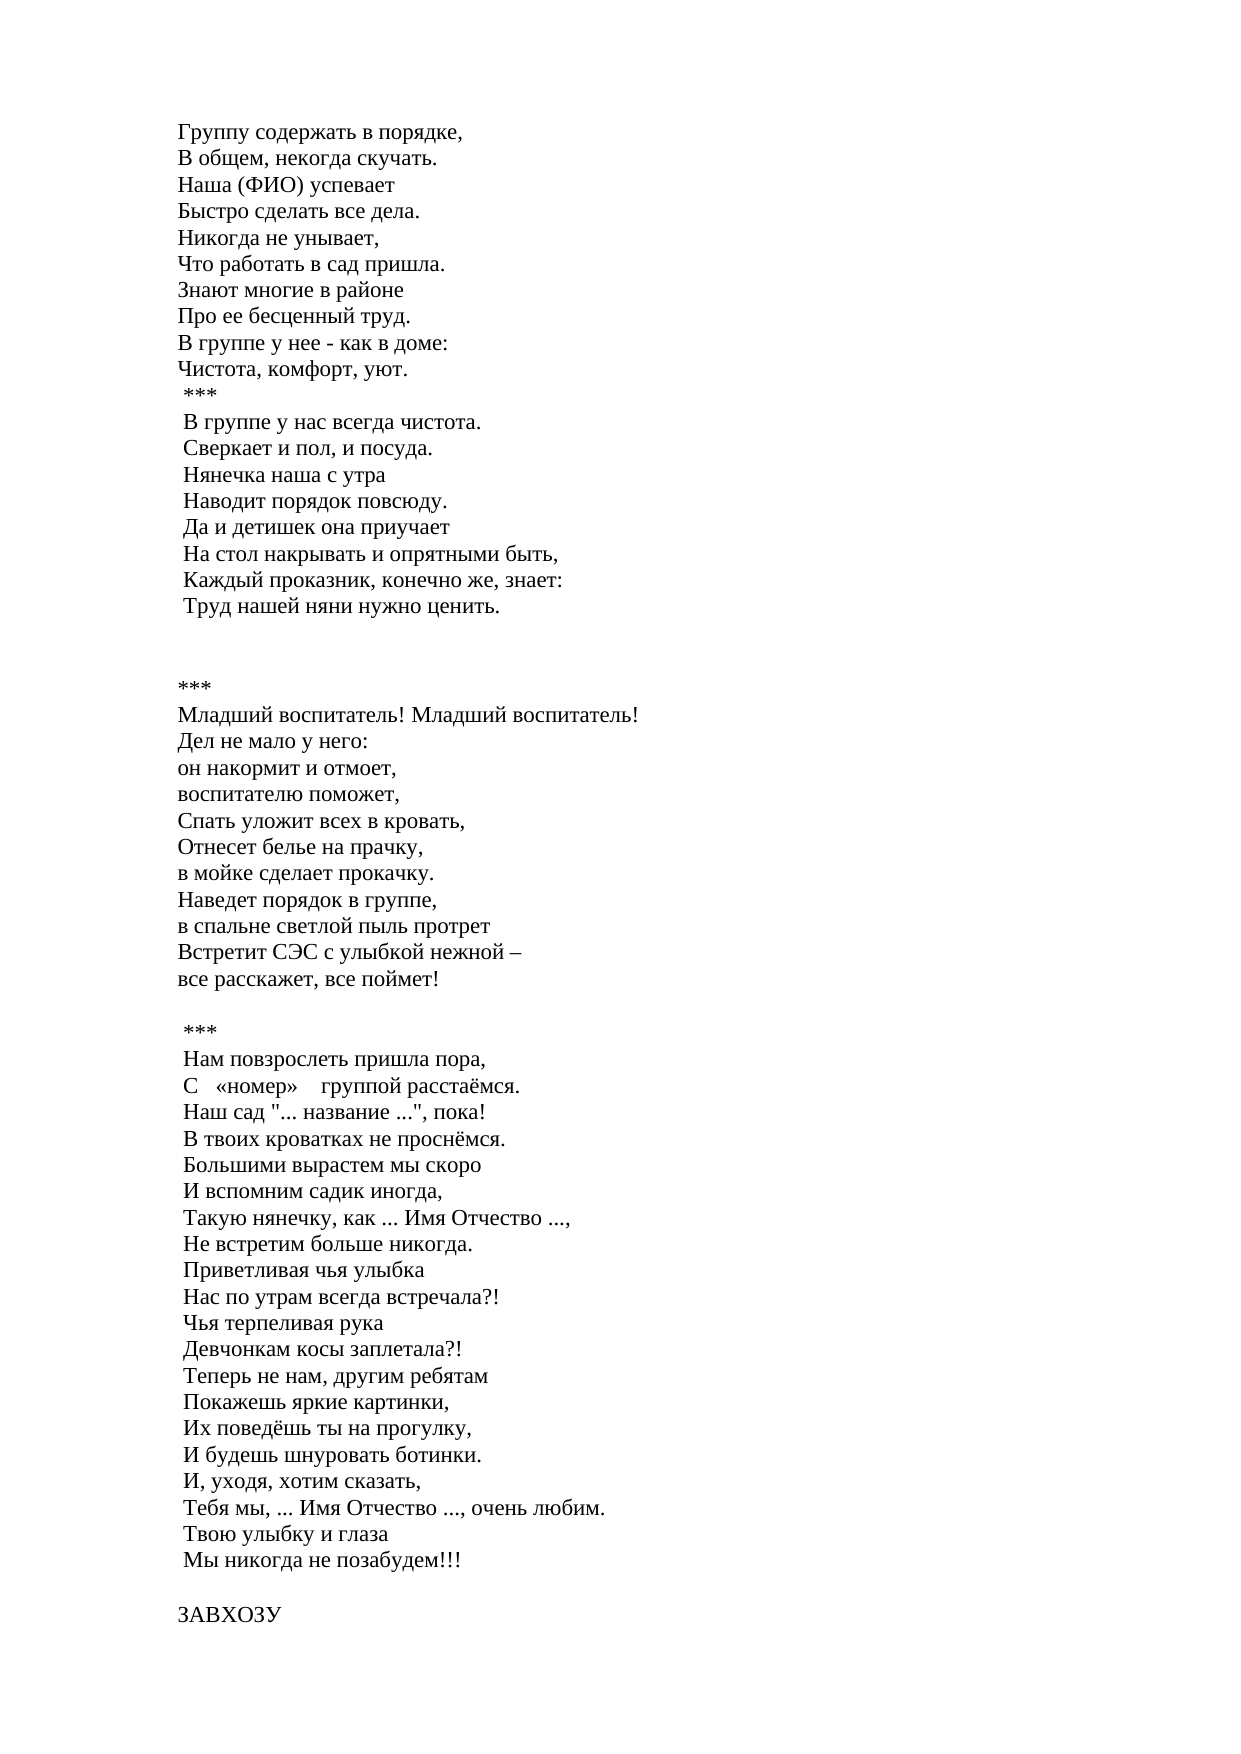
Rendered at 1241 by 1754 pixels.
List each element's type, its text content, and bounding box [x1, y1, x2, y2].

text Такую нянечку, как ... Имя Отчество ..., [177, 1204, 1152, 1230]
text Группу содержать в порядке, [177, 118, 1152, 144]
text Знают многие в районе [177, 276, 1152, 303]
text Отнесет белье на прачку, [177, 833, 1152, 859]
text Нас по утрам всегда встречала?! [177, 1283, 1152, 1309]
text Тебя мы, ... Имя Отчество ..., очень любим. [177, 1493, 1152, 1520]
text ЗАВХОЗУ [177, 1601, 1152, 1627]
text В группе у нас всегда чистота. [177, 408, 1152, 434]
text Наводит порядок повсюду. [177, 487, 1152, 513]
text Встретит СЭС с улыбкой нежной – [177, 938, 1152, 965]
text Чистота, комфорт, уют. [177, 355, 1152, 382]
text Что работать в сад пришла. [177, 250, 1152, 276]
text *** [177, 675, 1152, 701]
text Девчонкам косы заплетала?! [177, 1335, 1152, 1362]
text Дел не мало у него: [177, 728, 1152, 754]
text Наш сад "... название ...", пока! [177, 1098, 1152, 1124]
text в мойке сделает прокачку. [177, 859, 1152, 886]
text В группе у нее - как в доме: [177, 329, 1152, 355]
text он накормит и отмоет, [177, 754, 1152, 780]
text С «номер» группой расстаёмся. [177, 1072, 1152, 1098]
text Нянечка наша с утра [177, 461, 1152, 487]
text Нам повзрослеть пришла пора, [177, 1046, 1152, 1072]
text Спать уложит всех в кровать, [177, 807, 1152, 833]
text Быстро сделать все дела. [177, 197, 1152, 223]
text *** [177, 382, 1152, 408]
text все расскажет, все поймет! [177, 965, 1152, 991]
text Наша (ФИО) успевает [177, 171, 1152, 197]
text Труд нашей няни нужно ценить. [177, 592, 1152, 619]
text воспитателю поможет, [177, 780, 1152, 807]
text в спальне светлой пыль протрет [177, 912, 1152, 938]
text В общем, некогда скучать. [177, 144, 1152, 171]
text И, уходя, хотим сказать, [177, 1467, 1152, 1493]
text Твою улыбку и глаза [177, 1520, 1152, 1546]
text *** [177, 1019, 1152, 1046]
text В твоих кроватках не проснёмся. [177, 1124, 1152, 1151]
text Чья терпеливая рука [177, 1309, 1152, 1335]
text Про ее бесценный труд. [177, 303, 1152, 329]
text На стол накрывать и опрятными быть, [177, 540, 1152, 566]
text Младший воспитатель! Младший воспитатель! [177, 701, 1152, 728]
text Не встретим больше никогда. [177, 1230, 1152, 1256]
text Сверкает и пол, и посуда. [177, 434, 1152, 461]
text Их поведёшь ты на прогулку, [177, 1414, 1152, 1441]
text Мы никогда не позабудем!!! [177, 1546, 1152, 1573]
text И будешь шнуровать ботинки. [177, 1441, 1152, 1467]
text Никогда не унывает, [177, 223, 1152, 250]
text Большими вырастем мы скоро [177, 1151, 1152, 1177]
text И вспомним садик иногда, [177, 1177, 1152, 1204]
text Приветливая чья улыбка [177, 1256, 1152, 1283]
text Да и детишек она приучает [177, 513, 1152, 540]
text Теперь не нам, другим ребятам [177, 1362, 1152, 1388]
text Каждый проказник, конечно же, знает: [177, 566, 1152, 592]
text Покажешь яркие картинки, [177, 1388, 1152, 1414]
text Наведет порядок в группе, [177, 886, 1152, 912]
